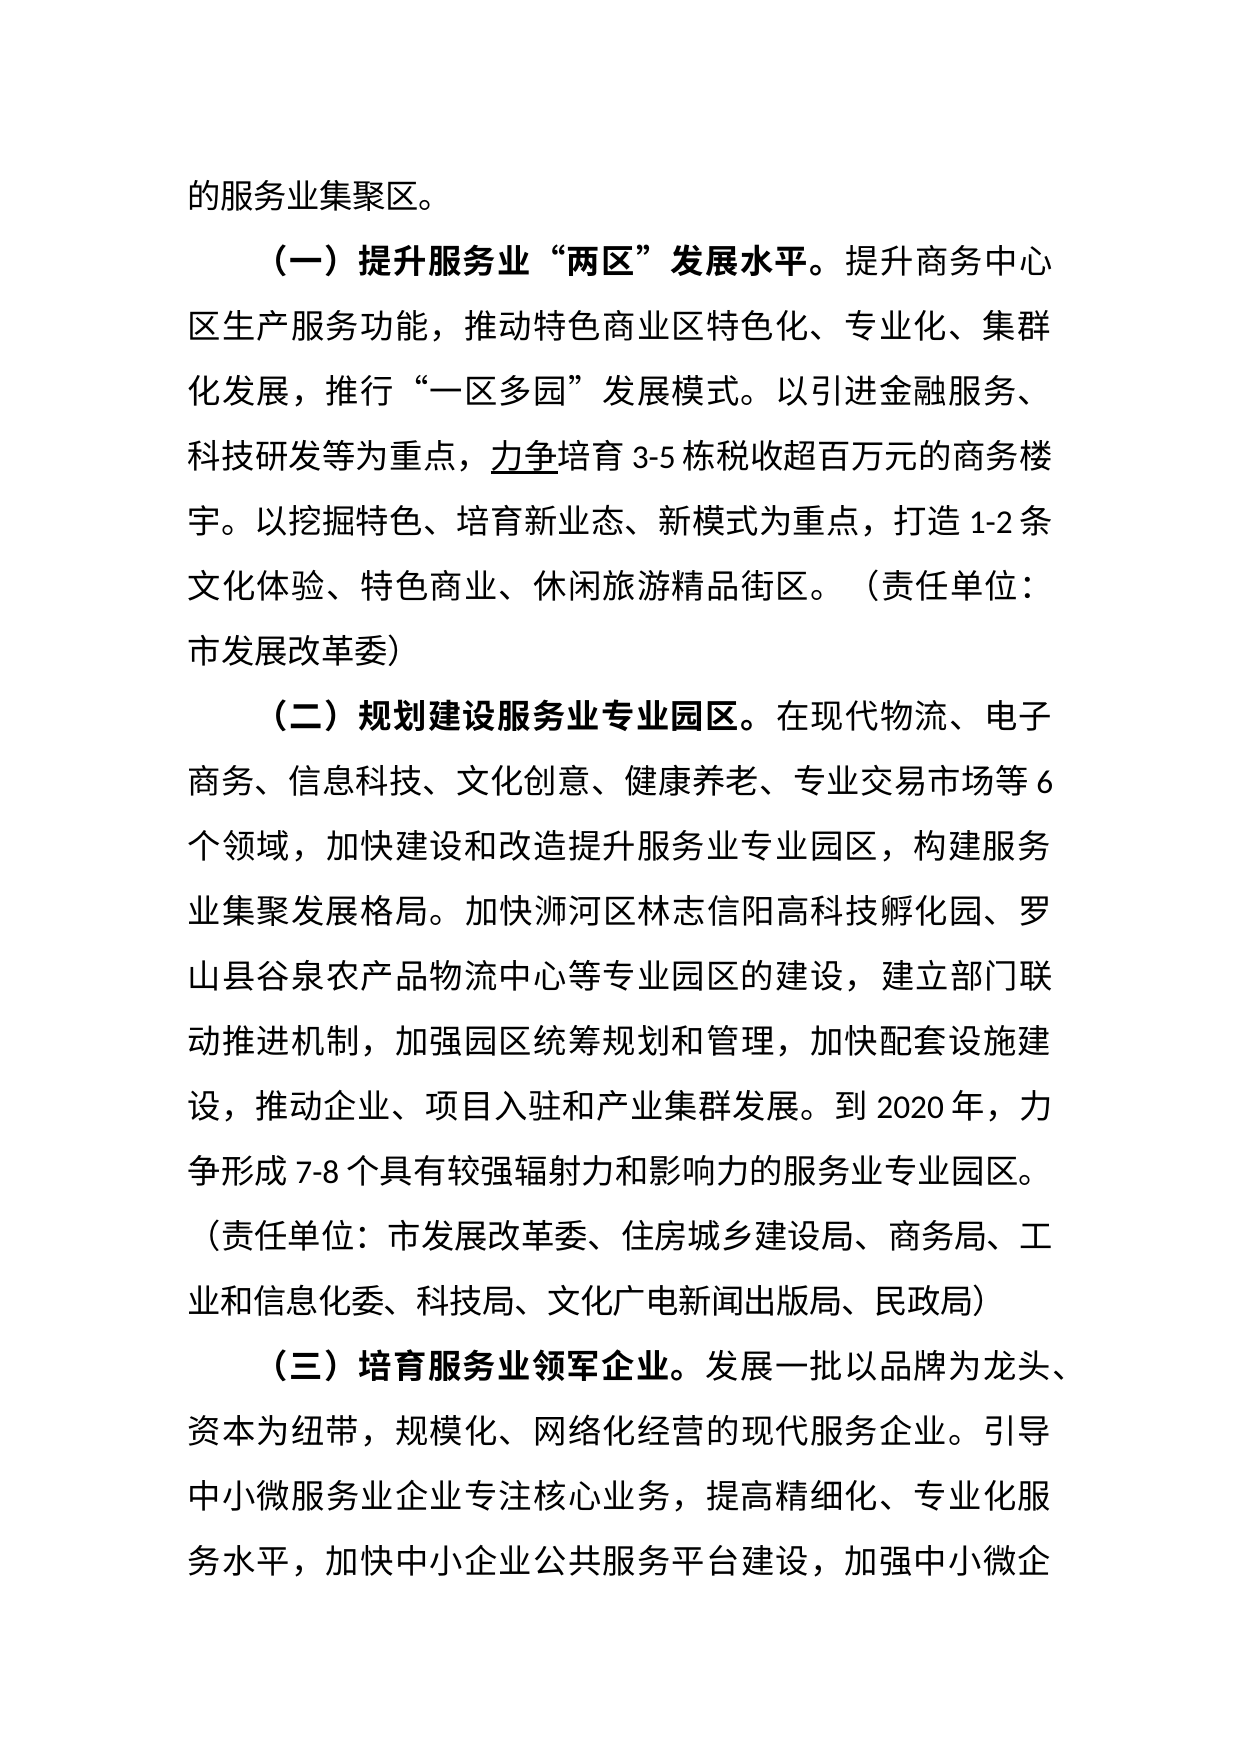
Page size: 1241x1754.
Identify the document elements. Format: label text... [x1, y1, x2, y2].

text （一）提升服务业“两区”发展水平。提升商务中心区生产服务功能，推动特色商业区特色化、专业化、集群化发展，推行“一区多园”发展模式。以引进金融服务、科技研发等为重点，力争培育3-5栋税收超百万元的商务楼宇。以挖掘特色、培育新业态、新模式为重点，打造1-2条文化体验、特色商业、休闲旅游精品街区。（责任单位：市发展改革委） [187, 227, 1053, 682]
text （二）规划建设服务业专业园区。在现代物流、电子商务、信息科技、文化创意、健康养老、专业交易市场等6个领域，加快建设和改造提升服务业专业园区，构建服务业集聚发展格局。加快浉河区林志信阳高科技孵化园、罗山县谷泉农产品物流中心等专业园区的建设，建立部门联动推进机制，加强园区统筹规划和管理，加快配套设施建设，推动企业、项目入驻和产业集群发展。到2020年，力争形成7-8个具有较强辐射力和影响力的服务业专业园区。（责任单位：市发展改革委、住房城乡建设局、商务局、工业和信息化委、科技局、文化广电新闻出版局、民政局） [187, 682, 1053, 1332]
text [187, 1332, 1053, 1592]
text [187, 162, 1053, 227]
